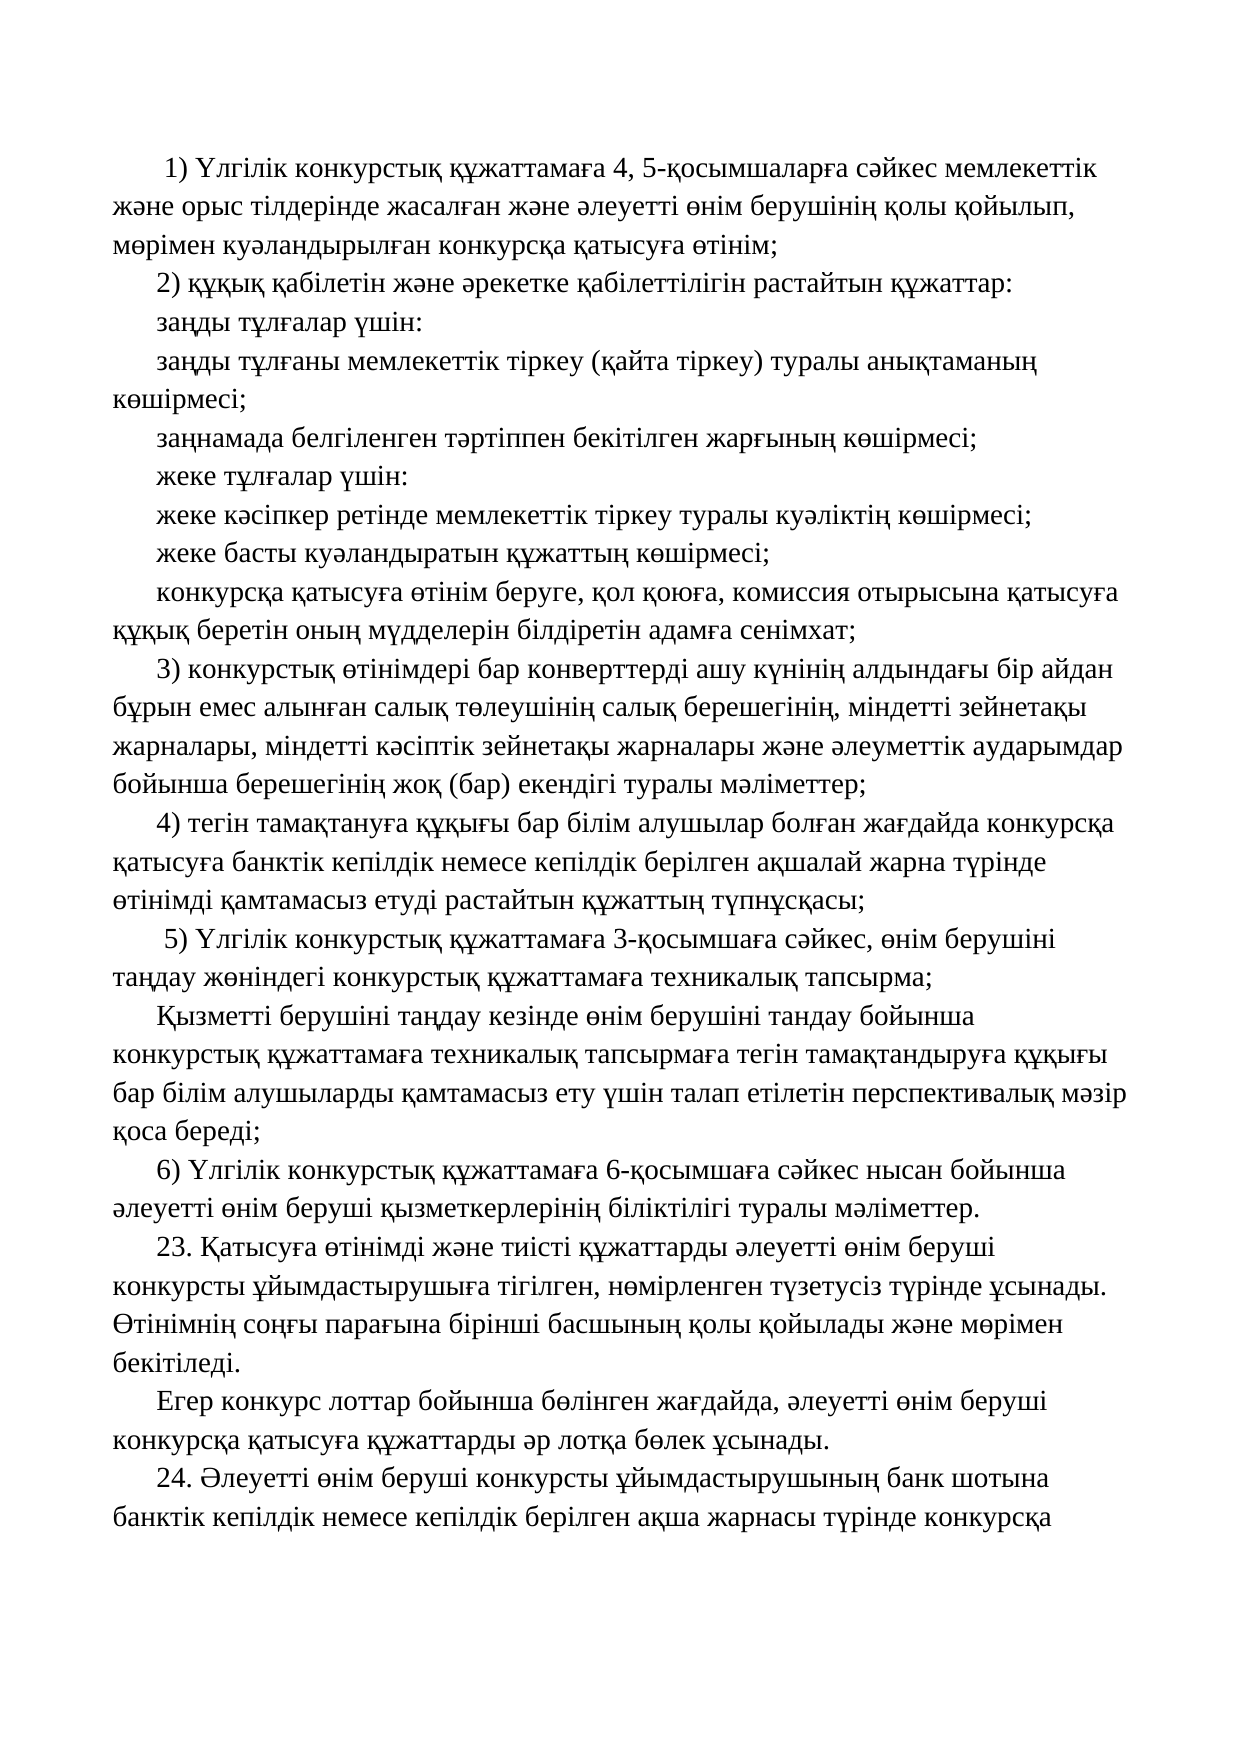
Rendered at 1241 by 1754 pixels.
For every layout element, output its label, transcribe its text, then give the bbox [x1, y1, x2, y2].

text 4) тегін тамақтануға құқығы бар білім алушылар болған жағдайда конкурсқа қатысуға банктік кепілдік немесе кепілдік берілген ақшалай жарна түрінде өтінімді қамтамасыз етуді растайтын құжаттың түпнұсқасы; [112, 805, 1128, 916]
text Егер конкурс лоттар бойынша бөлінген жағдайда, әлеуетті өнім беруші конкурсқа қатысуға құжаттарды әр лотқа бөлек ұсынады. [112, 1383, 1128, 1455]
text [112, 1460, 1128, 1532]
text заңды тұлғалар үшін: [112, 304, 1128, 338]
text 3) конкурстық өтінімдері бар конверттерді ашу күнінің алдындағы бір айдан бұрын емес алынған салық төлеушінің салық берешегінің, міндетті зейнетақы жарналары, міндетті кәсіптік зейнетақы жарналары және әлеуметтік аударымдар бойынша берешегінің жоқ (бар) екендігі туралы мәліметтер; [112, 651, 1128, 800]
text заңнамада белгіленген тәртіппен бекітілген жарғының көшірмесі; [112, 420, 1128, 453]
text 5) Үлгілік конкурстық құжаттамаға 3-қосымшаға сәйкес, өнім берушіні таңдау жөніндегі конкурстық құжаттамаға техникалық тапсырма; [112, 921, 1128, 993]
text жеке кәсіпкер ретінде мемлекеттік тіркеу туралы куәліктің көшірмесі; [112, 497, 1128, 530]
text 23. Қатысуға өтінімді және тиісті құжаттарды әлеуетті өнім беруші конкурсты ұйымдастырушыға тігілген, нөмірленген түзетусіз түрінде ұсынады. Өтінімнің соңғы парағына бірінші басшының қолы қойылады және мөрімен бекітіледі. [112, 1229, 1128, 1378]
text Қызметті берушіні таңдау кезінде өнім берушіні тандау бойынша конкурстық құжаттамаға техникалық тапсырмаға тегін тамақтандыруға құқығы бар білім алушыларды қамтамасыз ету үшін талап етілетін перспективалық мәзір қоса береді; [112, 998, 1128, 1147]
text 1) Үлгілік конкурстық құжаттамаға 4, 5-қосымшаларға сәйкес мемлекеттік және орыс тілдерінде жасалған және әлеуетті өнім берушінің қолы қойылып, мөрімен куәландырылған конкурсқа қатысуға өтінім; [112, 150, 1128, 261]
text конкурсқа қатысуға өтінім беруге, қол қоюға, комиссия отырысына қатысуға құқық беретін оның мүдделерін білдіретін адамға сенімхат; [112, 574, 1128, 646]
text жеке тұлғалар үшін: [112, 458, 1128, 492]
text заңды тұлғаны мемлекеттік тіркеу (қайта тіркеу) туралы анықтаманың көшірмесі; [112, 343, 1128, 415]
text жеке басты куәландыратын құжаттың көшірмесі; [112, 535, 1128, 569]
text 6) Үлгілік конкурстық құжаттамаға 6-қосымшаға сәйкес нысан бойынша әлеуетті өнім беруші қызметкерлерінің біліктілігі туралы мәліметтер. [112, 1152, 1128, 1224]
text 2) құқық қабілетін және әрекетке қабілеттілігін растайтын құжаттар: [112, 266, 1128, 299]
